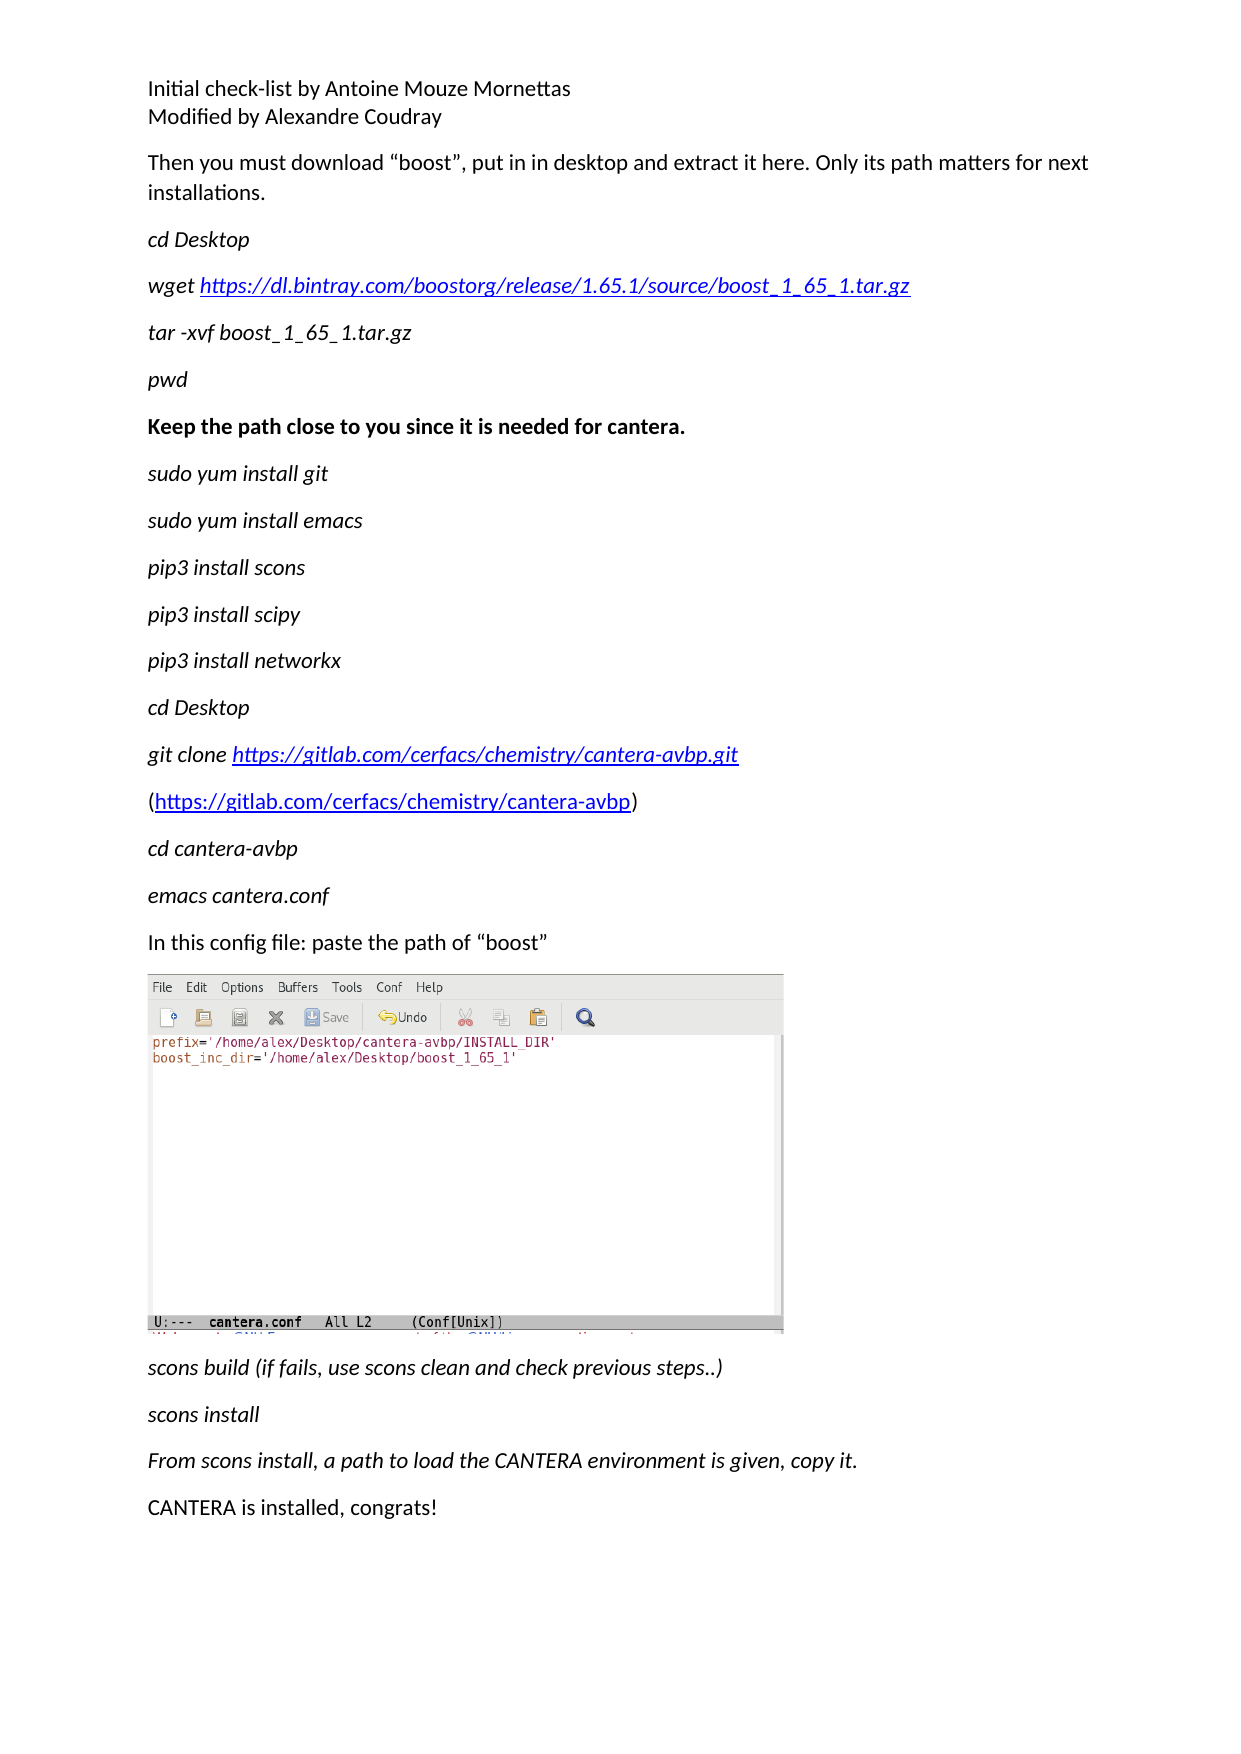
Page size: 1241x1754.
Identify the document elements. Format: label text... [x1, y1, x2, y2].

text scons install [148, 1400, 1093, 1428]
text pip3 install networkx [148, 647, 1093, 674]
text From scons install, a path to load the CANTERA environment is given, copy it. [148, 1447, 1093, 1474]
text git clone https://gitlab.com/cerfacs/chemistry/cantera-avbp.git [148, 740, 1093, 768]
text Then you must download “boost”, put in in desktop and extract it here. Only its path matters for next installations. [148, 148, 1093, 206]
text (https://gitlab.com/cerfacs/chemistry/cantera-avbp) [148, 787, 1093, 815]
text In this config file: paste the path of “boost” [148, 928, 1093, 956]
text wget https://dl.bintray.com/boostorg/release/1.65.1/source/boost_1_65_1.tar.gz [148, 272, 1093, 299]
picture [147, 974, 784, 1334]
text Keep the path close to you since it is needed for cantera. [148, 412, 1093, 440]
text sudo yum install git [148, 459, 1093, 487]
text pip3 install scons [148, 553, 1093, 581]
text cd Desktop [148, 225, 1093, 253]
text tar -xvf boost_1_65_1.tar.gz [148, 318, 1093, 346]
text cd Desktop [148, 693, 1093, 721]
text cd cantera-avbp [148, 834, 1093, 862]
text scons build (if fails, use scons clean and check previous steps..) [148, 1353, 1093, 1381]
text pip3 install scipy [148, 600, 1093, 628]
text CANTERA is installed, congrats! [148, 1493, 1093, 1521]
text sudo yum install emacs [148, 506, 1093, 534]
text pwd [148, 365, 1093, 393]
text emacs cantera.conf [148, 881, 1093, 909]
